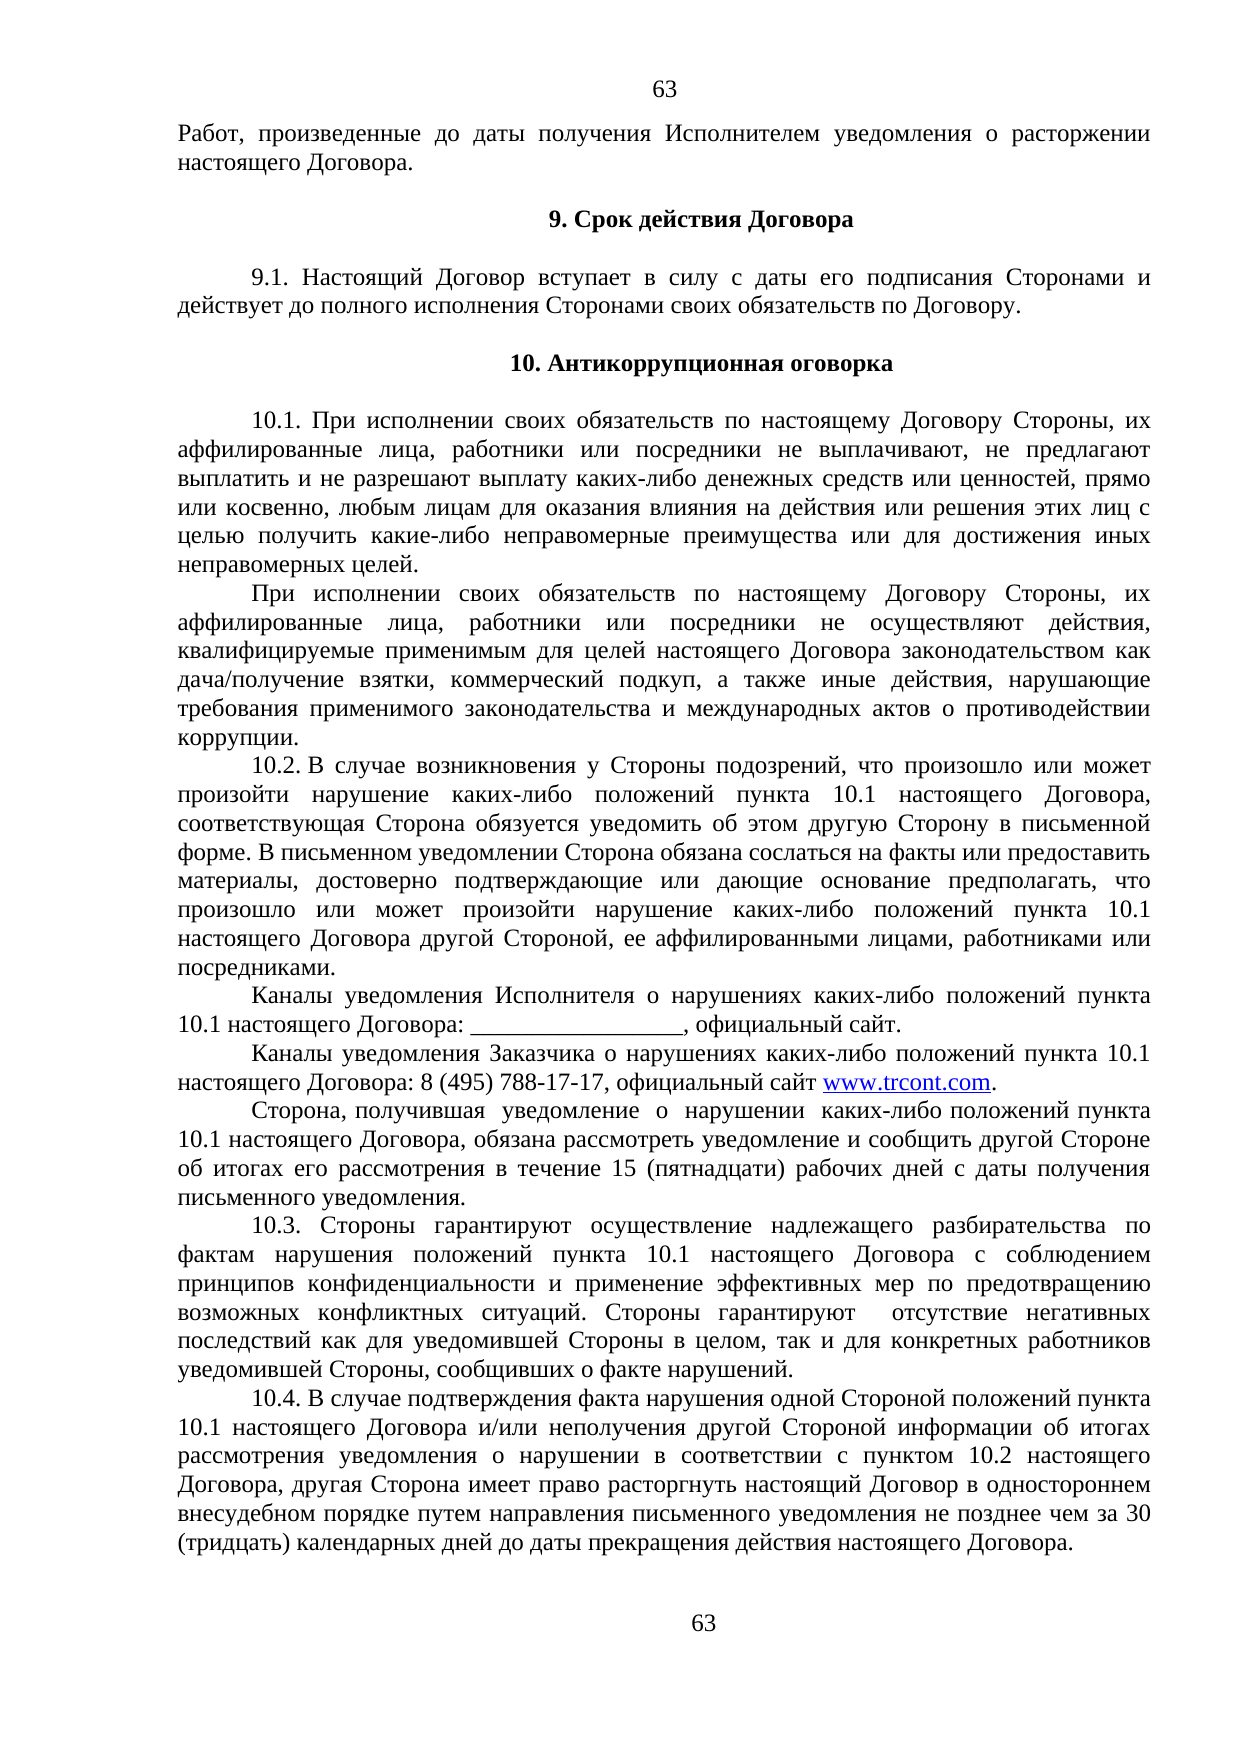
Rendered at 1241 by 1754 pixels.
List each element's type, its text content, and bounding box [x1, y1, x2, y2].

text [177, 118, 1152, 176]
text 10. Антикоррупционная оговорка [177, 348, 1152, 377]
text При исполнении своих обязательств по настоящему Договору Стороны, их аффилированные лица, работники или посредники не осуществляют действия, квалифицируемые применимым для целей настоящего Договора законодательством как дача/получение взятки, коммерческий подкуп, а также иные действия, нарушающие требования применимого законодательства и международных актов о противодействии коррупции. [177, 578, 1152, 751]
text 10.2. В случае возникновения у Стороны подозрений, что произошло или может произойти нарушение каких-либо положений пункта 10.1 настоящего Договора, соответствующая Сторона обязуется уведомить об этом другую Сторону в письменной форме. В письменном уведомлении Сторона обязана сослаться на факты или предоставить материалы, достоверно подтверждающие или дающие основание предполагать, что произошло или может произойти нарушение каких-либо положений пункта 10.1 настоящего Договора другой Стороной, ее аффилированными лицами, работниками или посредниками. [177, 751, 1152, 981]
text Каналы уведомления Исполнителя о нарушениях каких-либо положений пункта 10.1 настоящего Договора: _________________, официальный сайт. [177, 981, 1152, 1038]
text 9.1. Настоящий Договор вступает в силу с даты его подписания Сторонами и действует до полного исполнения Сторонами своих обязательств по Договору. [177, 262, 1152, 319]
text 10.1. При исполнении своих обязательств по настоящему Договору Стороны, их аффилированные лица, работники или посредники не выплачивают, не предлагают выплатить и не разрешают выплату каких-либо денежных средств или ценностей, прямо или косвенно, любым лицам для оказания влияния на действия или решения этих лиц с целью получить какие-либо неправомерные преимущества или для достижения иных неправомерных целей. [177, 406, 1152, 578]
text 9. Срок действия Договора [177, 204, 1152, 233]
text Сторона, получившая уведомление о нарушении каких-либо положений пункта 10.1 настоящего Договора, обязана рассмотреть уведомление и сообщить другой Стороне об итогах его рассмотрения в течение 15 (пятнадцати) рабочих дней с даты получения письменного уведомления. [177, 1096, 1152, 1211]
text Каналы уведомления Заказчика о нарушениях каких-либо положений пункта 10.1 настоящего Договора: 8 (495) 788-17-17, официальный сайт www.trcont.com. [177, 1038, 1152, 1096]
text 10.3. Стороны гарантируют осуществление надлежащего разбирательства по фактам нарушения положений пункта 10.1 настоящего Договора с соблюдением принципов конфиденциальности и применение эффективных мер по предотвращению возможных конфликтных ситуаций. Стороны гарантируют отсутствие негативных последствий как для уведомившей Стороны в целом, так и для конкретных работников уведомившей Стороны, сообщивших о факте нарушений. [177, 1211, 1152, 1383]
text 10.4. В случае подтверждения факта нарушения одной Стороной положений пункта 10.1 настоящего Договора и/или неполучения другой Стороной информации об итогах рассмотрения уведомления о нарушении в соответствии с пунктом 10.2 настоящего Договора, другая Сторона имеет право расторгнуть настоящий Договор в одностороннем внесудебном порядке путем направления письменного уведомления не позднее чем за 30 (тридцать) календарных дней до даты прекращения действия настоящего Договора. [177, 1383, 1152, 1556]
